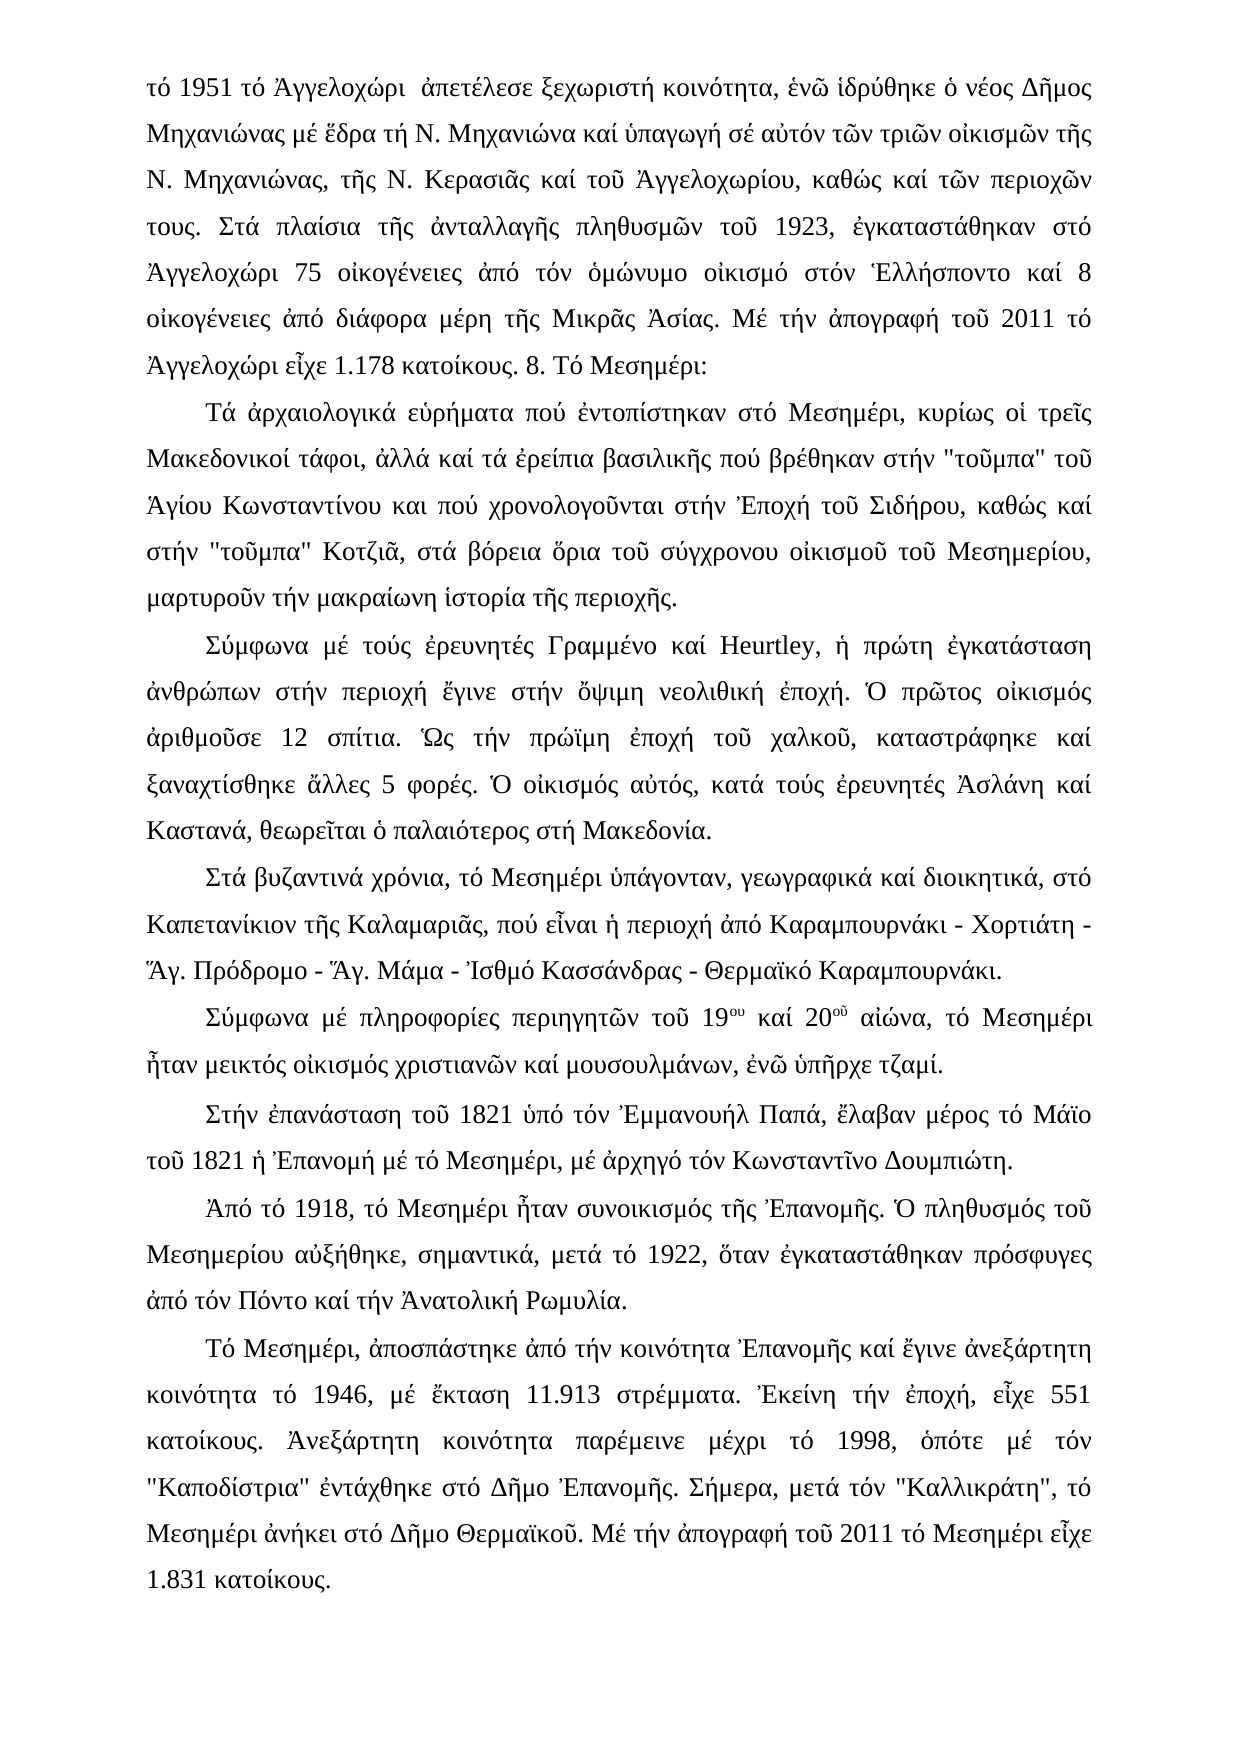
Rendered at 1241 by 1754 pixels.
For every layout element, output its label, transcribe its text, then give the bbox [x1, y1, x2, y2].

text Ἀπό τό 1918, τό Μεσημέρι ἦταν συνοικισμός τῆς Ἐπανομῆς. Ὁ πληθυσμός τοῦ Μεσημερίου αὐξήθηκε, σημαντικά, μετά τό 1922, ὅταν ἐγκαταστάθηκαν πρόσφυγες ἀπό τόν Πόντο καί τήν Ἀνατολική Ρωμυλία. [146, 1192, 1093, 1316]
text Στήν ἐπανάσταση τοῦ 1821 ὑπό τόν Ἐμμανουήλ Παπά, ἔλαβαν μέρος τό Μάϊο τοῦ 1821 ἡ Ἐπανομή μέ τό Μεσημέρι, μέ ἀρχηγό τόν Κωνσταντῖνο Δουμπιώτη. [146, 1098, 1093, 1176]
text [146, 71, 1093, 380]
text Τά ἀρχαιολογικά εὑρήματα πού ἐντοπίστηκαν στό Μεσημέρι, κυρίως οἱ τρεῖς Μακεδονικοί τάφοι, ἀλλά καί τά ἐρείπια βασιλικῆς πού βρέθηκαν στήν "τοῦμπα" τοῦ Ἁγίου Κωνσταντίνου και πού χρονολογοῦνται στήν Ἐποχή τοῦ Σιδήρου, καθώς καί στήν "τοῦμπα" Κοτζιᾶ, στά βόρεια ὅρια τοῦ σύγχρονου οἰκισμοῦ τοῦ Μεσημερίου, μαρτυροῦν τήν μακραίωνη ἱστορία τῆς περιοχῆς. [146, 396, 1093, 613]
text Τό Μεσημέρι, ἀποσπάστηκε ἀπό τήν κοινότητα Ἐπανομῆς καί ἔγινε ἀνεξάρτητη κοινότητα τό 1946, μέ ἔκταση 11.913 στρέμματα. Ἐκείνη τήν ἐποχή, εἶχε 551 κατοίκους. Ἀνεξάρτητη κοινότητα παρέμεινε μέχρι τό 1998, ὁπότε μέ τόν "Καποδίστρια" ἐντάχθηκε στό Δῆμο Ἐπανομῆς. Σήμερα, μετά τόν "Καλλικράτη", τό Μεσημέρι ἀνήκει στό Δῆμο Θερμαϊκοῦ. Μέ τήν ἀπογραφή τοῦ 2011 τό Μεσημέρι εἶχε 1.831 κατοίκους. [146, 1332, 1093, 1594]
text Σύμφωνα μέ πληροφορίες περιηγητῶν τοῦ 19ου καί 20οῦ αἰώνα, τό Μεσημέρι ἦταν μεικτός οἰκισμός χριστιανῶν καί μουσουλμάνων, ἐνῶ ὑπῆρχε τζαμί. [146, 1001, 1093, 1079]
text Σύμφωνα μέ τούς ἐρευνητές Γραμμένο καί Heurtley, ἡ πρώτη ἐγκατάσταση ἀνθρώπων στήν περιοχή ἔγινε στήν ὄψιμη νεολιθική ἐποχή. Ὁ πρῶτος οἰκισμός ἀριθμοῦσε 12 σπίτια. Ὡς τήν πρώϊμη ἐποχή τοῦ χαλκοῦ, καταστράφηκε καί ξαναχτίσθηκε ἄλλες 5 φορές. Ὁ οἰκισμός αὐτός, κατά τούς ἐρευνητές Ἀσλάνη καί Καστανά, θεωρεῖται ὁ παλαιότερος στή Μακεδονία. [146, 629, 1093, 845]
text Στά βυζαντινά χρόνια, τό Μεσημέρι ὑπάγονταν, γεωγραφικά καί διοικητικά, στό Καπετανίκιον τῆς Καλαμαριᾶς, πού εἶναι ἡ περιοχή ἀπό Καραμπουρνάκι - Χορτιάτη - Ἅγ. Πρόδρομο - Ἅγ. Μάμα - Ἰσθμό Κασσάνδρας - Θερμαϊκό Καραμπουρνάκι. [146, 861, 1093, 985]
